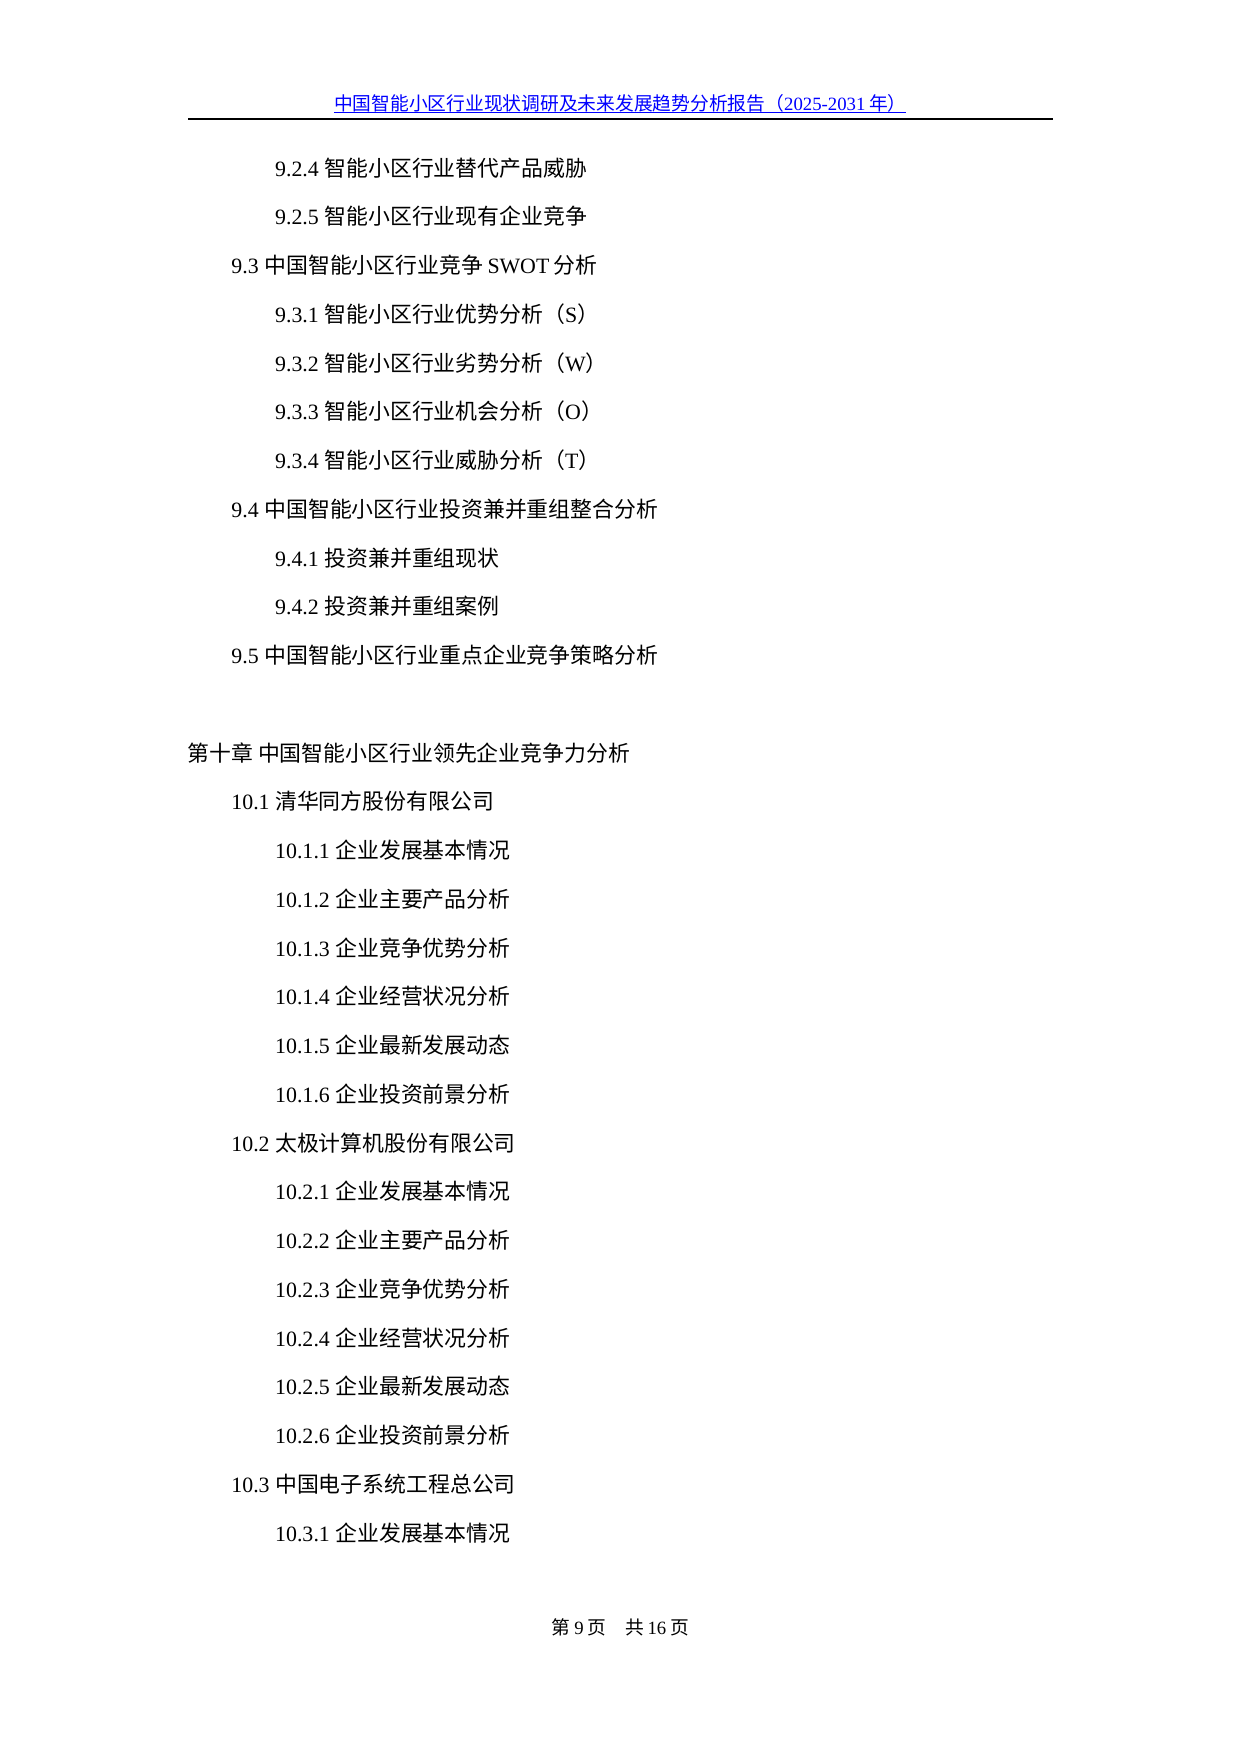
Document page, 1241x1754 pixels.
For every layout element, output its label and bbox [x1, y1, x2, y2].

text [187, 150, 1053, 1548]
